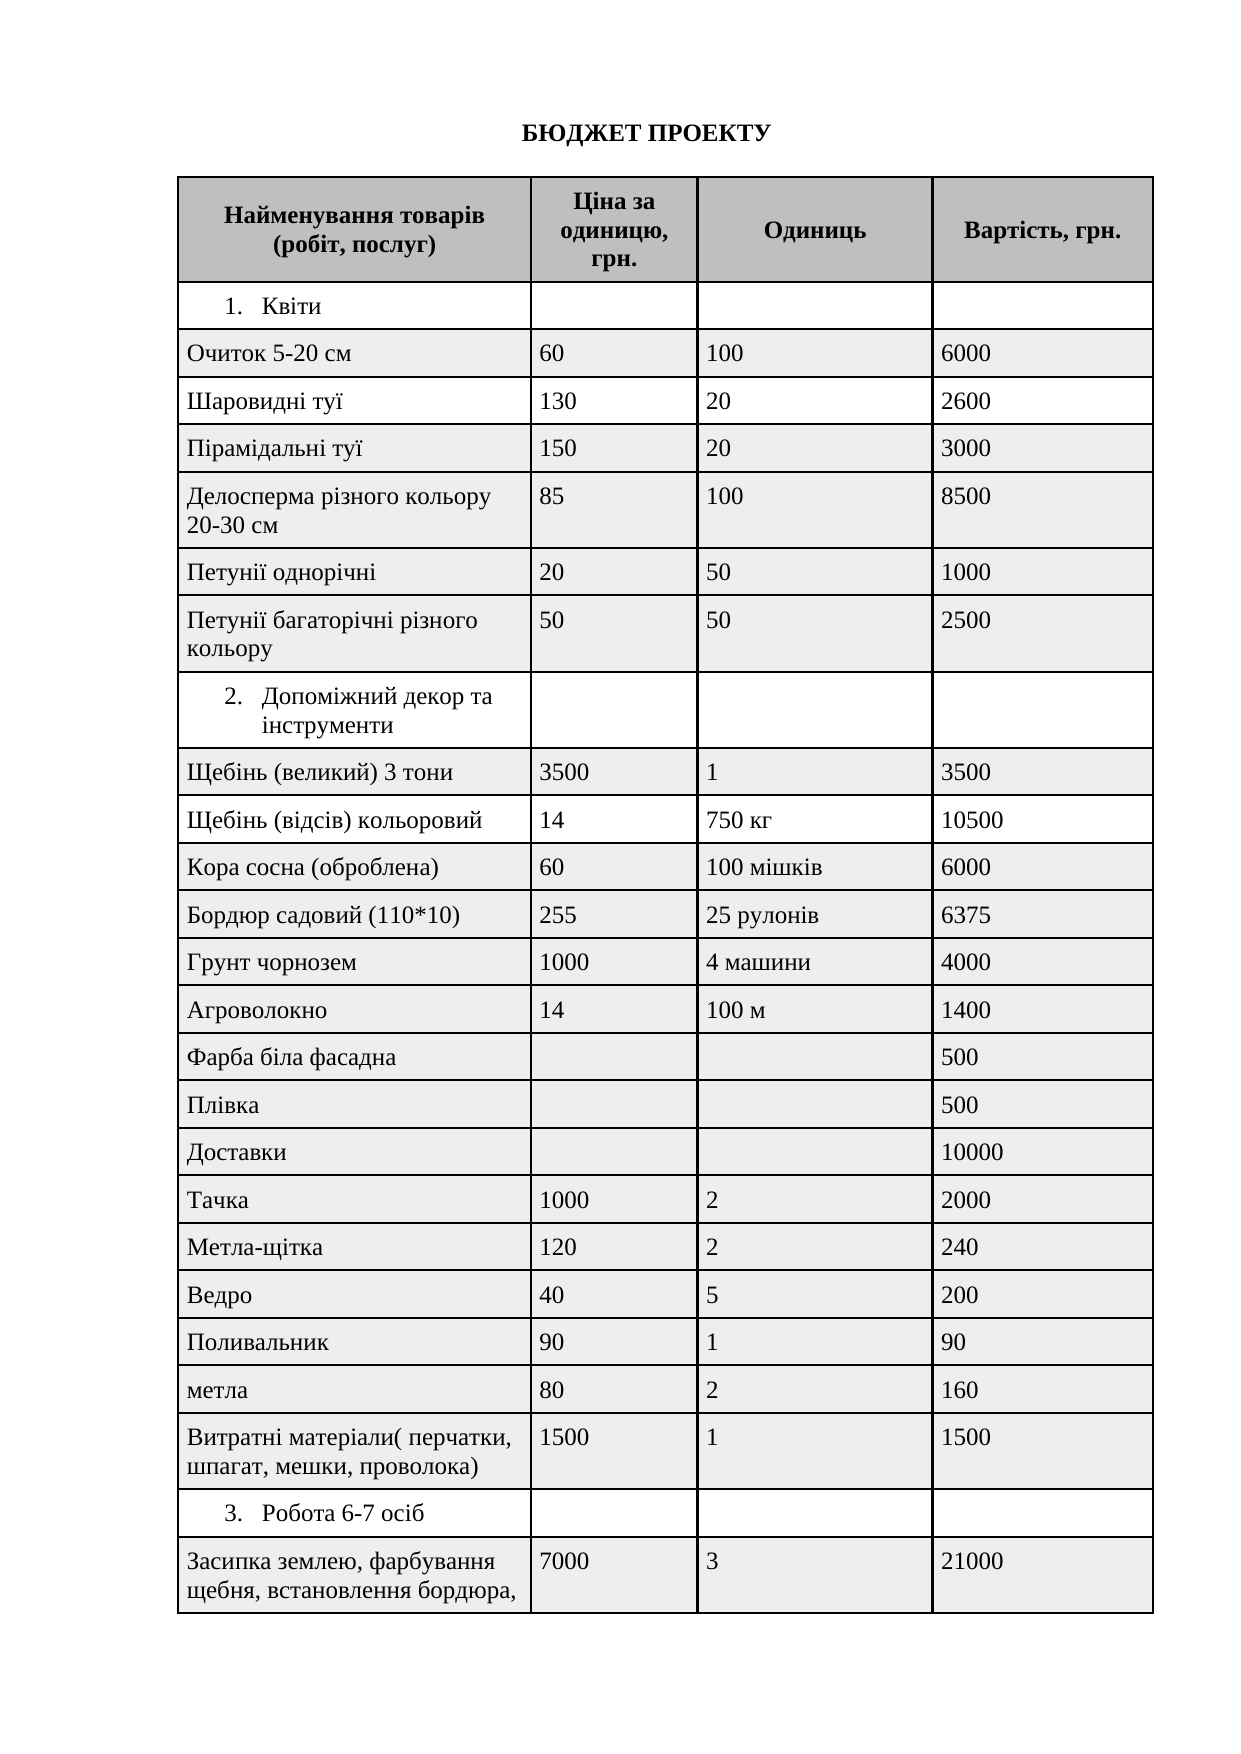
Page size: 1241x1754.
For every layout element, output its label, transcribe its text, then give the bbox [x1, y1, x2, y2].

table_cell 1000 [934, 549, 1152, 594]
table_cell Витратні матеріали( перчатки, шпагат, мешки, проволока) [179, 1414, 530, 1488]
table_cell 1 [699, 749, 931, 794]
table_cell 1000 [532, 939, 696, 984]
table_cell Шаровидні туї [179, 378, 530, 423]
table_cell 80 [532, 1366, 696, 1412]
table_cell Кора сосна (оброблена) [179, 844, 530, 889]
table_cell [699, 283, 931, 328]
table_cell 1 [699, 1319, 931, 1364]
table_cell 1 [699, 1414, 931, 1488]
table_cell [699, 1081, 931, 1127]
table_cell 21000 [934, 1538, 1152, 1612]
table_cell 14 [532, 986, 696, 1032]
table_cell 5 [699, 1271, 931, 1317]
table_header Ціна за одиницю, грн. [532, 178, 696, 281]
table_cell 100 мішків [699, 844, 931, 889]
table_cell Плівка [179, 1081, 530, 1127]
table_cell [532, 673, 696, 747]
table_cell Доставки [179, 1129, 530, 1174]
table_cell 2600 [934, 378, 1152, 423]
table_cell Очиток 5-20 см [179, 330, 530, 376]
table_cell Метла-щітка [179, 1224, 530, 1269]
table_cell 100 [699, 473, 931, 547]
table_cell 10500 [934, 796, 1152, 842]
table_cell Ведро [179, 1271, 530, 1317]
table_cell 1400 [934, 986, 1152, 1032]
table_cell 160 [934, 1366, 1152, 1412]
table_cell [532, 283, 696, 328]
table_cell 130 [532, 378, 696, 423]
table_cell Делосперма різного кольору 20-30 см [179, 473, 530, 547]
table_cell 50 [699, 596, 931, 671]
table_cell 4000 [934, 939, 1152, 984]
table_cell 85 [532, 473, 696, 547]
table_header Найменування товарів (робіт, послуг) [179, 178, 530, 281]
table_cell 200 [934, 1271, 1152, 1317]
table_cell 120 [532, 1224, 696, 1269]
table_cell [699, 673, 931, 747]
table_cell 3500 [532, 749, 696, 794]
table_cell Агроволокно [179, 986, 530, 1032]
table_cell Петунії багаторічні різного кольору [179, 596, 530, 671]
table_cell 6000 [934, 330, 1152, 376]
table_cell [532, 1490, 696, 1536]
table_cell [699, 1129, 931, 1174]
table_cell 40 [532, 1271, 696, 1317]
table_cell Допоміжний декор та інструменти [179, 673, 530, 747]
table_cell 4 машини [699, 939, 931, 984]
table_cell 750 кг [699, 796, 931, 842]
table_cell 8500 [934, 473, 1152, 547]
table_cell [179, 1538, 530, 1612]
table_cell Фарба біла фасадна [179, 1034, 530, 1079]
table_cell 20 [699, 378, 931, 423]
table_cell 100 м [699, 986, 931, 1032]
table_cell 14 [532, 796, 696, 842]
table_cell Грунт чорнозем [179, 939, 530, 984]
table_cell [934, 673, 1152, 747]
table_cell 25 рулонів [699, 891, 931, 937]
table_cell 20 [699, 425, 931, 471]
table_cell 2 [699, 1224, 931, 1269]
table_cell 3000 [934, 425, 1152, 471]
table_cell 10000 [934, 1129, 1152, 1174]
table_cell Поливальник [179, 1319, 530, 1364]
table_cell [699, 1490, 931, 1536]
table_cell [532, 1081, 696, 1127]
table_cell 2500 [934, 596, 1152, 671]
table_cell Петунії однорічні [179, 549, 530, 594]
table_cell 500 [934, 1034, 1152, 1079]
table_cell Робота 6-7 осіб [179, 1490, 530, 1536]
table_cell 6000 [934, 844, 1152, 889]
text Бюджет проекту [177, 118, 1116, 147]
table_cell 90 [532, 1319, 696, 1364]
table_header Вартість, грн. [934, 178, 1152, 281]
table_cell 7000 [532, 1538, 696, 1612]
table_cell [934, 283, 1152, 328]
table_cell 1500 [934, 1414, 1152, 1488]
table_cell 3500 [934, 749, 1152, 794]
table_cell 50 [532, 596, 696, 671]
table_cell 240 [934, 1224, 1152, 1269]
table_cell метла [179, 1366, 530, 1412]
table_cell 2 [699, 1366, 931, 1412]
table_cell [699, 1034, 931, 1079]
table_cell Квіти [179, 283, 530, 328]
table_cell 2000 [934, 1176, 1152, 1222]
table_cell Щебінь (відсів) кольоровий [179, 796, 530, 842]
table_cell [532, 1129, 696, 1174]
table_cell 2 [699, 1176, 931, 1222]
table_cell [934, 1490, 1152, 1536]
table_cell 20 [532, 549, 696, 594]
table_cell 6375 [934, 891, 1152, 937]
table_cell 255 [532, 891, 696, 937]
table_cell [532, 1034, 696, 1079]
table_cell 50 [699, 549, 931, 594]
table_cell 150 [532, 425, 696, 471]
table_cell Бордюр садовий (110*10) [179, 891, 530, 937]
table_cell Тачка [179, 1176, 530, 1222]
table_header Одиниць [699, 178, 931, 281]
table_cell 100 [699, 330, 931, 376]
table_cell 60 [532, 330, 696, 376]
table_cell 90 [934, 1319, 1152, 1364]
table_cell Пірамідальні туї [179, 425, 530, 471]
table_cell 3 [699, 1538, 931, 1612]
table_cell 1500 [532, 1414, 696, 1488]
table_cell Щебінь (великий) 3 тони [179, 749, 530, 794]
table_cell 1000 [532, 1176, 696, 1222]
table_cell 60 [532, 844, 696, 889]
table_cell 500 [934, 1081, 1152, 1127]
